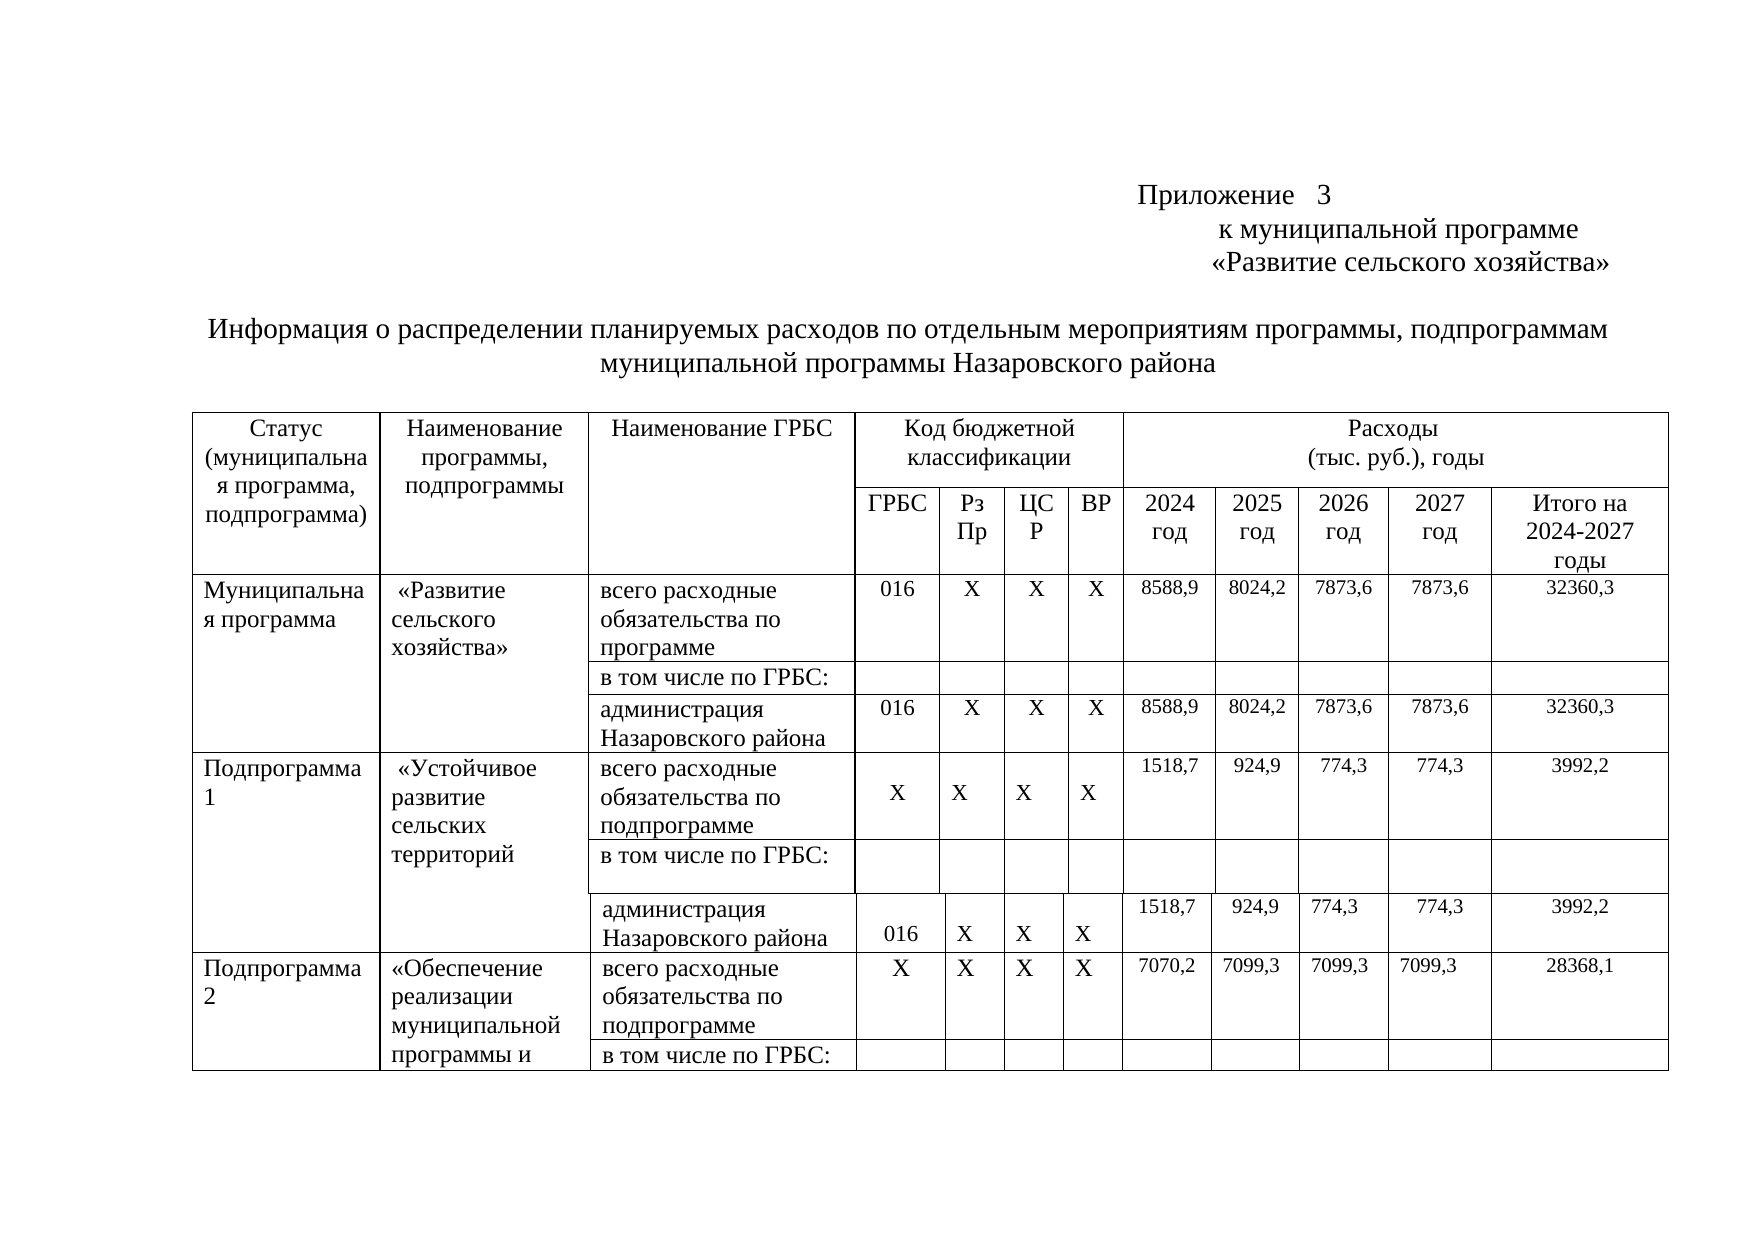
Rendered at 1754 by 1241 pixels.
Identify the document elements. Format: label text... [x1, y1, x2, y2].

table_cell [1005, 1040, 1063, 1070]
table_cell [856, 662, 939, 693]
table_cell [1212, 1040, 1299, 1070]
table_cell в том числе по ГРБС: [589, 840, 854, 893]
table_cell Подпрограмма 1 [193, 753, 379, 893]
table_cell [1124, 840, 1215, 893]
table_cell Подпрограмма 2 [193, 953, 379, 1070]
table_cell Х [1064, 894, 1122, 952]
table_cell 924,9 [1216, 753, 1298, 839]
table_cell [1299, 662, 1388, 693]
table_cell «Развитие сельского хозяйства» [381, 575, 588, 752]
table_header Статус (муниципальная программа, подпрограмма) [193, 413, 379, 574]
table_cell [1492, 1040, 1668, 1070]
table_cell 7873,6 [1389, 575, 1491, 661]
table_cell [1069, 840, 1123, 893]
table_cell 7873,6 [1299, 575, 1388, 661]
text к муниципальной программе [1136, 211, 1639, 244]
table_cell [1124, 662, 1215, 693]
table_cell Х [940, 753, 1004, 839]
table_cell ВР [1069, 488, 1123, 574]
table_cell Х [946, 953, 1004, 1039]
table_cell [940, 840, 1004, 893]
table_cell 8588,9 [1124, 695, 1215, 752]
table_cell 7099,3 [1300, 953, 1388, 1039]
table_cell [193, 893, 379, 952]
table_cell 2025 год [1216, 488, 1298, 574]
text Информация о распределении планируемых расходов по отдельным мероприятиям программы, подпрограммам муниципальной программы Назаровского района [177, 311, 1639, 378]
table_cell в том числе по ГРБС: [591, 1040, 856, 1070]
table_cell Х [1069, 753, 1123, 839]
table_cell 7873,6 [1299, 695, 1388, 752]
table_cell [946, 1040, 1004, 1070]
table_cell Х [1005, 575, 1068, 661]
table_cell [1005, 840, 1068, 893]
table_cell 8024,2 [1216, 695, 1298, 752]
table_cell [1216, 840, 1298, 893]
table_cell Х [1005, 953, 1063, 1039]
table_cell 2027 год [1389, 488, 1491, 574]
table_cell [1389, 662, 1491, 693]
table_cell 774,3 [1299, 753, 1388, 839]
text Приложение 3 [1137, 177, 1639, 211]
table_cell 32360,3 [1492, 695, 1668, 752]
table_cell 3992,2 [1492, 894, 1668, 952]
table_cell Х [1005, 894, 1063, 952]
table_cell Х [1005, 753, 1068, 839]
table_cell [381, 893, 590, 952]
table_cell [1492, 662, 1668, 693]
table_cell 774,3 [1389, 753, 1491, 839]
table_cell Х [1069, 575, 1123, 661]
table_cell [1216, 662, 1298, 693]
table_cell [1005, 662, 1068, 693]
table_cell [1123, 1040, 1211, 1070]
table_cell Х [946, 894, 1004, 952]
table_cell [856, 840, 939, 893]
table_cell 016 [857, 894, 945, 952]
table_cell [1389, 840, 1491, 893]
table_cell [1069, 662, 1123, 693]
table_cell 2024 год [1124, 488, 1215, 574]
table_cell Х [1005, 695, 1068, 752]
table_cell 016 [856, 575, 939, 661]
table_cell «Обеспечение реализации муниципальной программы и прочие мероприятия» [381, 953, 590, 1070]
table_cell администрация Назаровского района [589, 695, 854, 752]
table_cell 1518,7 [1124, 753, 1215, 839]
table_cell ГРБС [856, 488, 939, 574]
table_cell 7099,3 [1389, 953, 1491, 1039]
text «Развитие сельского хозяйства» [1136, 244, 1639, 278]
table_cell 924,9 [1212, 894, 1299, 952]
table_cell 7099,3 [1212, 953, 1299, 1039]
table_cell ЦСР [1005, 488, 1068, 574]
table_cell 7070,2 [1123, 953, 1211, 1039]
table_cell [1300, 1040, 1388, 1070]
table_cell Х [1069, 695, 1123, 752]
table_cell Х [940, 695, 1004, 752]
table_cell [1064, 1040, 1122, 1070]
table_cell администрация Назаровского района [591, 894, 856, 952]
table_cell [1492, 840, 1668, 893]
table_cell всего расходные обязательства по подпрограмме [589, 753, 854, 839]
table_cell Х [857, 953, 945, 1039]
table_cell Итого на 2024-2027 годы [1492, 488, 1668, 574]
table_cell 28368,1 [1492, 953, 1668, 1039]
table_cell 7873,6 [1389, 695, 1491, 752]
table_cell Рз Пр [940, 488, 1004, 574]
table_cell 2026 год [1299, 488, 1388, 574]
table_cell Муниципальная программа [193, 575, 379, 752]
table_cell [1389, 1040, 1491, 1070]
table_cell 016 [856, 695, 939, 752]
table_cell «Устойчивое развитие сельских территорий [381, 753, 588, 893]
table_header Наименование ГРБС [589, 413, 854, 574]
table_cell 1518,7 [1123, 894, 1211, 952]
table_header Наименование программы, подпрограммы [381, 413, 588, 574]
table_cell 774,3 [1300, 894, 1388, 952]
table_cell [1299, 840, 1388, 893]
table_cell 32360,3 [1492, 575, 1668, 661]
table_cell [857, 1040, 945, 1070]
table_cell 3992,2 [1492, 753, 1668, 839]
table_cell 8588,9 [1124, 575, 1215, 661]
table_header Расходы (тыс. руб.), годы [1124, 413, 1668, 487]
table_cell [940, 662, 1004, 693]
table_cell 8024,2 [1216, 575, 1298, 661]
table_cell Х [940, 575, 1004, 661]
table_header Код бюджетной классификации [856, 413, 1123, 487]
table_cell 774,3 [1389, 894, 1491, 952]
table_cell Х [1064, 953, 1122, 1039]
table_cell Х [856, 753, 939, 839]
table_cell всего расходные обязательства по подпрограмме [591, 953, 856, 1039]
table_cell всего расходные обязательства по программе [589, 575, 854, 661]
table_cell в том числе по ГРБС: [589, 662, 854, 693]
